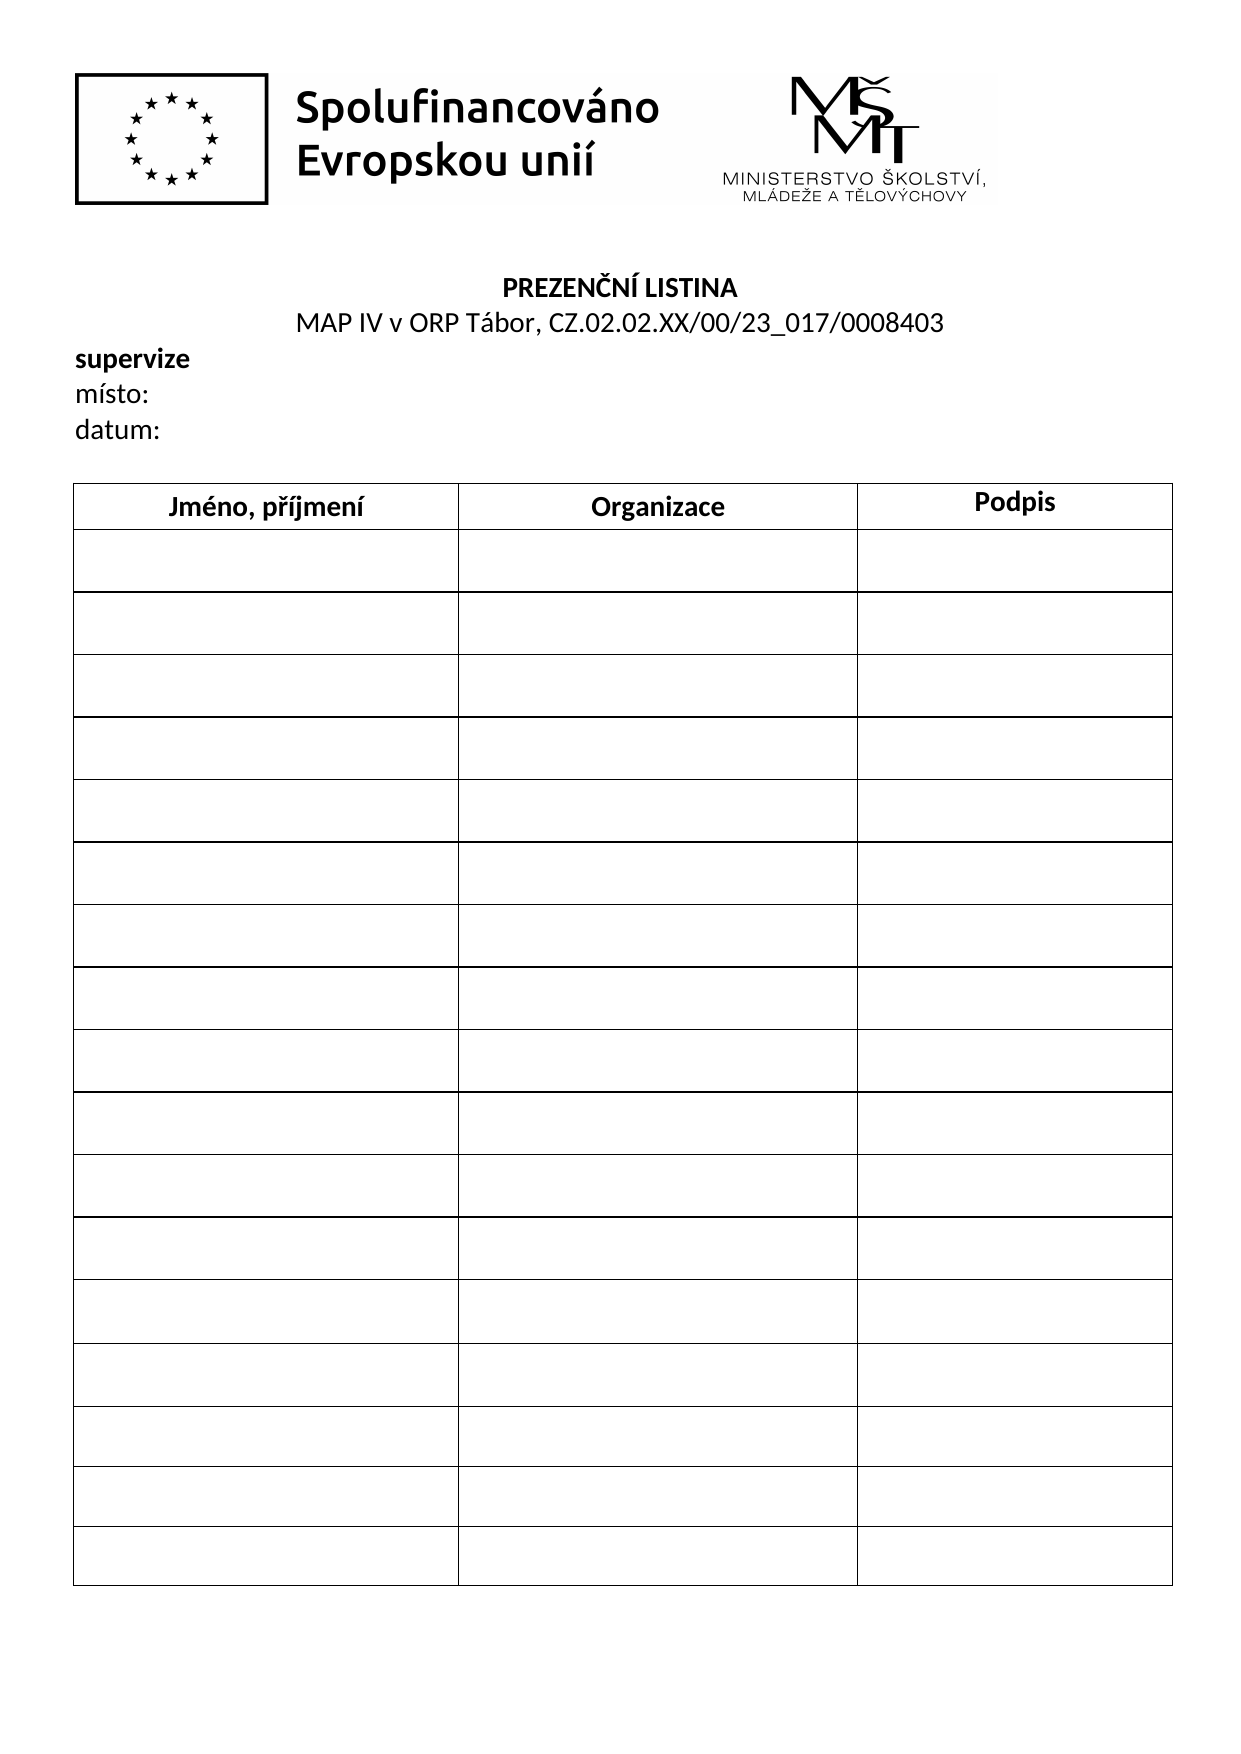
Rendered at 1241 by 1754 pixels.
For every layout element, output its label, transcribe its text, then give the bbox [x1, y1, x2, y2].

table_cell [858, 905, 1172, 966]
picture [75, 73, 998, 205]
table_cell [459, 1030, 857, 1091]
table_cell [459, 1280, 857, 1342]
text PREZENČNÍ LISTINA [75, 269, 1165, 304]
table_cell [459, 1093, 857, 1154]
table_cell [459, 1155, 857, 1216]
table_cell [74, 1280, 458, 1342]
table_cell [858, 1407, 1172, 1466]
table_cell [74, 1407, 458, 1466]
table_header Podpis [858, 484, 1172, 529]
text MAP IV v ORP Tábor, CZ.02.02.XX/00/23_017/0008403 [75, 304, 1165, 340]
table_cell [74, 1527, 458, 1585]
table_cell [74, 655, 458, 716]
table_cell [858, 1030, 1172, 1091]
table_cell [74, 1467, 458, 1526]
table_cell [459, 718, 857, 779]
table_cell [74, 1155, 458, 1216]
table_cell [459, 593, 857, 654]
table_cell [459, 1407, 857, 1466]
table_cell [858, 655, 1172, 716]
table_cell [459, 1344, 857, 1406]
table_cell [459, 1467, 857, 1526]
table_cell [858, 1155, 1172, 1216]
table_cell [858, 1527, 1172, 1585]
table_cell [74, 718, 458, 779]
table_cell [858, 1467, 1172, 1526]
text supervize [75, 340, 1165, 376]
text datum: [75, 411, 1165, 447]
table_cell [459, 968, 857, 1029]
table_cell [459, 905, 857, 966]
table_cell [459, 1527, 857, 1585]
table_cell [459, 655, 857, 716]
table_cell [74, 968, 458, 1029]
table_cell [74, 843, 458, 904]
table_cell [858, 718, 1172, 779]
table_cell [459, 530, 857, 591]
table_cell [74, 1218, 458, 1279]
table_cell [459, 780, 857, 841]
table_cell [858, 530, 1172, 591]
table_cell [858, 1093, 1172, 1154]
table_header Jméno, příjmení [74, 484, 458, 529]
table_cell [74, 905, 458, 966]
table_cell [74, 1093, 458, 1154]
table_cell [858, 843, 1172, 904]
table_cell [858, 780, 1172, 841]
table_cell [858, 968, 1172, 1029]
table_cell [459, 843, 857, 904]
table_cell [858, 1344, 1172, 1406]
table_cell [459, 1218, 857, 1279]
table_cell [74, 593, 458, 654]
table_header Organizace [459, 484, 857, 529]
table_cell [74, 1030, 458, 1091]
table_cell [74, 1344, 458, 1406]
table_cell [858, 1218, 1172, 1279]
table_cell [858, 1280, 1172, 1342]
text místo: [75, 376, 1165, 411]
table_cell [858, 593, 1172, 654]
table_cell [74, 530, 458, 591]
table_cell [74, 780, 458, 841]
